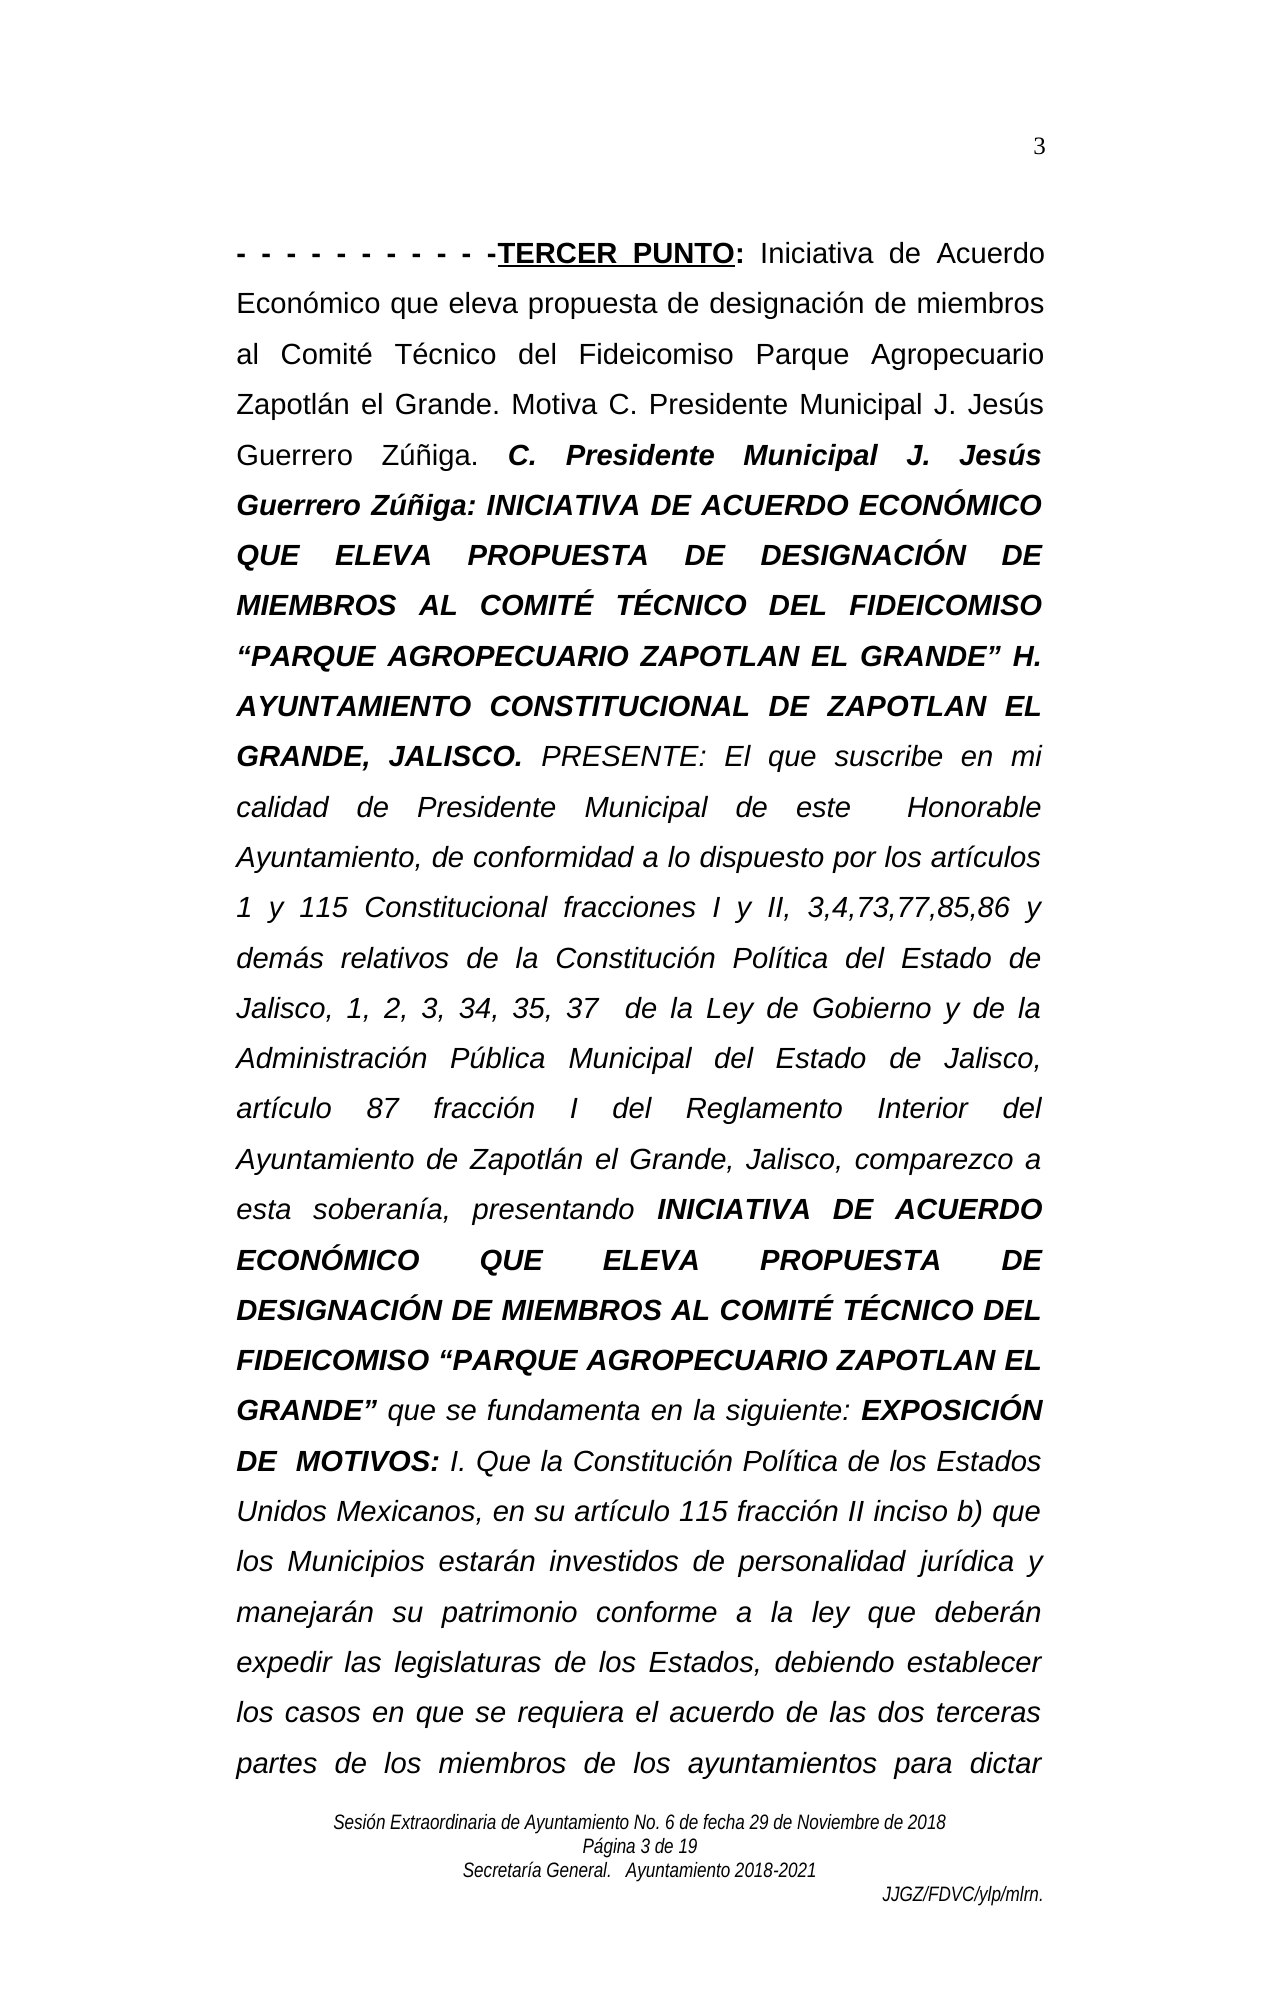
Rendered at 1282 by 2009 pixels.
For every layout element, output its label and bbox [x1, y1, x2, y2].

text [236, 236, 1045, 1779]
